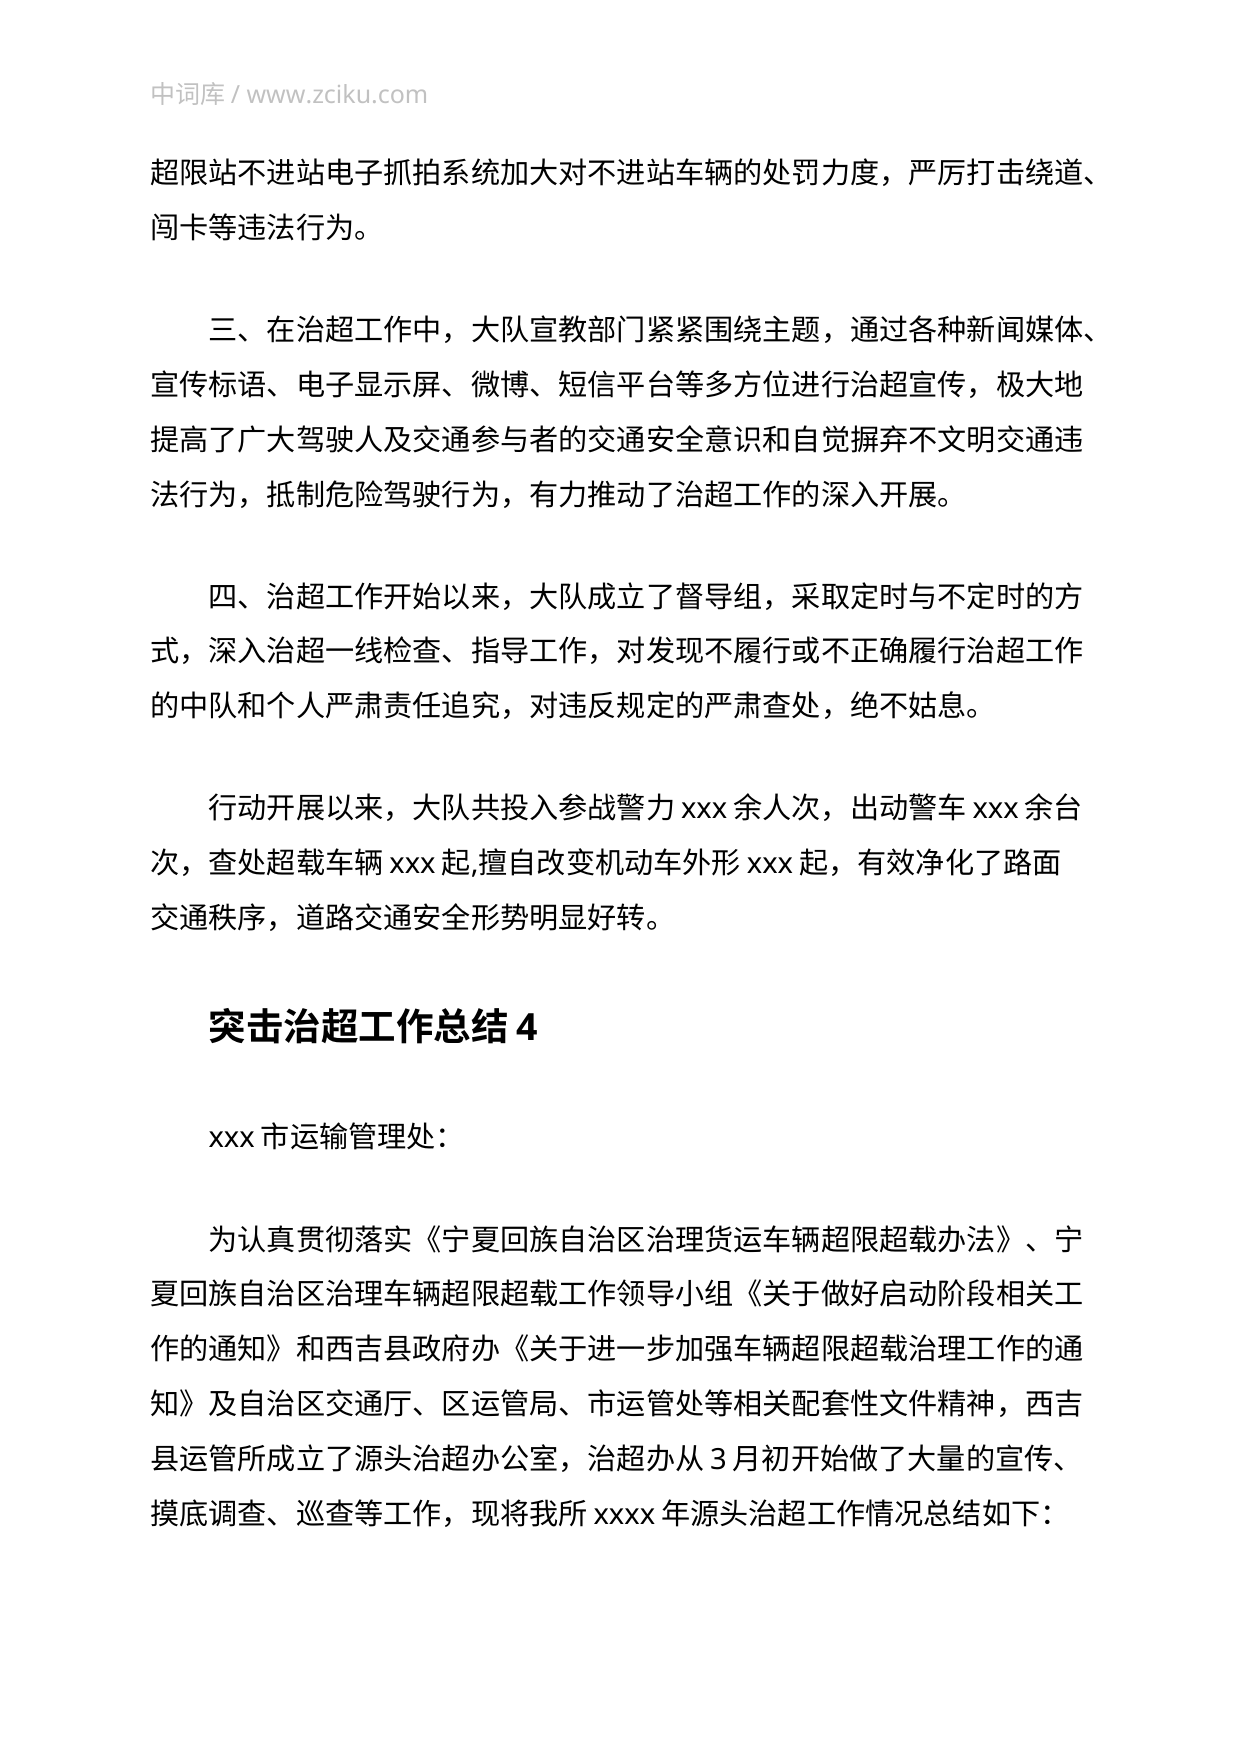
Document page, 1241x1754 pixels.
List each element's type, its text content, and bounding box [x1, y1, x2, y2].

text 四、治超工作开始以来，大队成立了督导组，采取定时与不定时的方式，深入治超一线检查、指导工作，对发现不履行或不正确履行治超工作的中队和个人严肃责任追究，对违反规定的严肃查处，绝不姑息。 [150, 573, 1090, 725]
text 突击治超工作总结4 [150, 996, 1090, 1051]
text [150, 150, 1090, 247]
text 为认真贯彻落实《宁夏回族自治区治理货运车辆超限超载办法》、宁夏回族自治区治理车辆超限超载工作领导小组《关于做好启动阶段相关工作的通知》和西吉县政府办《关于进一步加强车辆超限超载治理工作的通知》及自治区交通厅、区运管局、市运管处等相关配套性文件精神，西吉县运管所成立了源头治超办公室，治超办从3月初开始做了大量的宣传、摸底调查、巡查等工作，现将我所xxxx年源头治超工作情况总结如下： [150, 1216, 1090, 1533]
text 三、在治超工作中，大队宣教部门紧紧围绕主题，通过各种新闻媒体、宣传标语、电子显示屏、微博、短信平台等多方位进行治超宣传，极大地提高了广大驾驶人及交通参与者的交通安全意识和自觉摒弃不文明交通违法行为，抵制危险驾驶行为，有力推动了治超工作的深入开展。 [150, 307, 1090, 514]
text xxx市运输管理处： [150, 1114, 1090, 1156]
text 行动开展以来，大队共投入参战警力xxx余人次，出动警车xxx余台次，查处超载车辆xxx起,擅自改变机动车外形xxx起，有效净化了路面交通秩序，道路交通安全形势明显好转。 [150, 785, 1090, 937]
